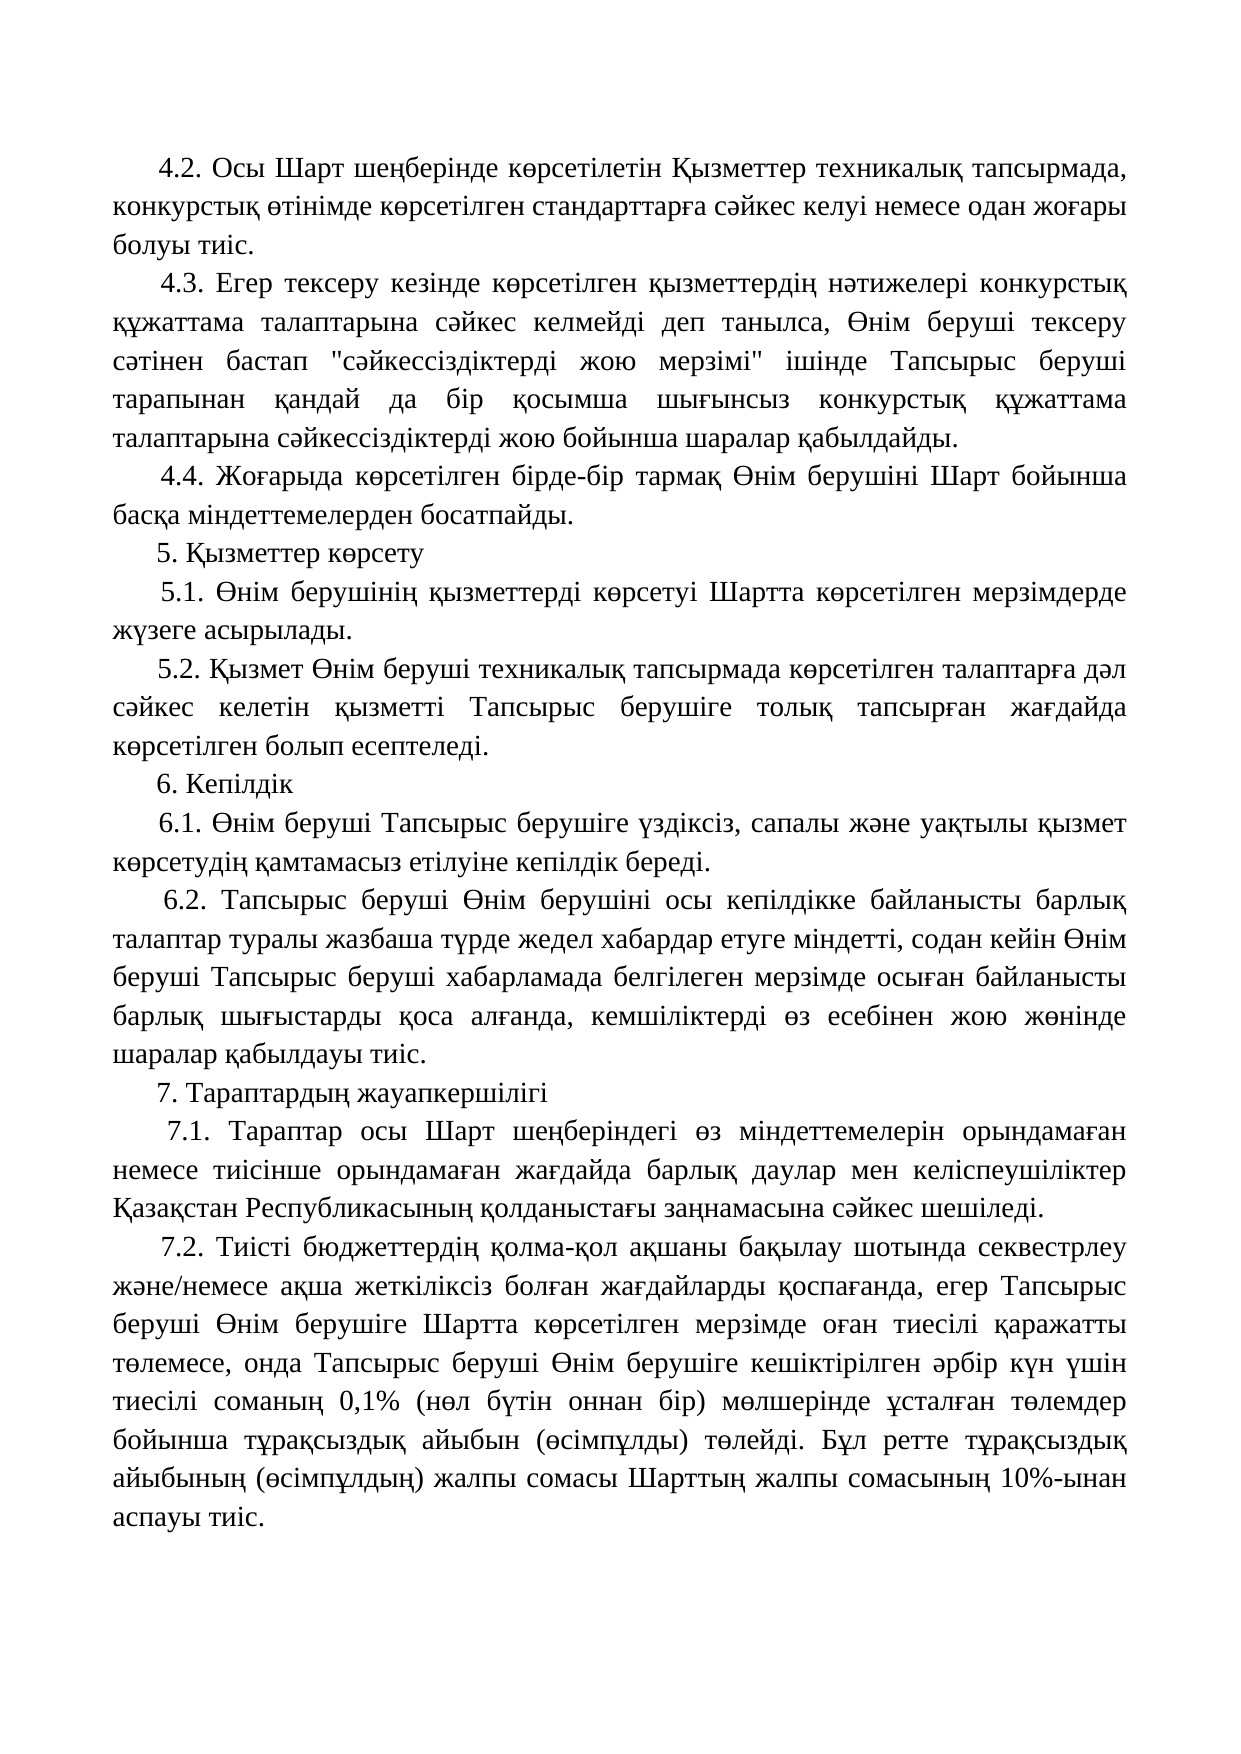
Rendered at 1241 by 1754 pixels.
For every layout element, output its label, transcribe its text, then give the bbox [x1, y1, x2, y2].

text 5. Қызметтер көрсету [112, 535, 1128, 569]
text 7. Тараптардың жауапкершілігі [112, 1075, 1128, 1108]
text 7.1. Тараптар осы Шарт шеңберіндегі өз міндеттемелерін орындамаған немесе тиісінше орындамаған жағдайда барлық даулар мен келіспеушіліктер Қазақстан Республикасының қолданыстағы заңнамасына сәйкес шешіледі. [112, 1113, 1128, 1224]
text 6.1. Өнім беруші Тапсырыс берушіге үздіксіз, сапалы және уақтылы қызмет көрсетудің қамтамасыз етілуіне кепілдік береді. [112, 805, 1128, 877]
text 5.2. Қызмет Өнім беруші техникалық тапсырмада көрсетілген талаптарға дәл сәйкес келетін қызметті Тапсырыс берушіге толық тапсырған жағдайда көрсетілген болып есептеледі. [112, 651, 1128, 762]
text 7.2. Тиісті бюджеттердің қолма-қол ақшаны бақылау шотында секвестрлеу және/немесе ақша жеткіліксіз болған жағдайларды қоспағанда, егер Тапсырыс беруші Өнім берушіге Шартта көрсетілген мерзімде оған тиесілі қаражатты төлемесе, онда Тапсырыс беруші Өнім берушіге кешіктірілген әрбір күн үшін тиесілі соманың 0,1% (нөл бүтін оннан бір) мөлшерінде ұсталған төлемдер бойынша тұрақсыздық айыбын (өсімпұлды) төлейді. Бұл ретте тұрақсыздық айыбының (өсімпұлдың) жалпы сомасы Шарттың жалпы сомасының 10%-ынан аспауы тиіс. [112, 1229, 1128, 1532]
text 6. Кепілдік [112, 767, 1128, 800]
text 5.1. Өнім берушінің қызметтерді көрсетуі Шартта көрсетілген мерзімдерде жүзеге асырылады. [112, 574, 1128, 646]
text 4.3. Егер тексеру кезінде көрсетілген қызметтердің нәтижелері конкурстық құжаттама талаптарына сәйкес келмейді деп танылса, Өнім беруші тексеру сәтінен бастап "сәйкессіздіктерді жою мерзімі" ішінде Тапсырыс беруші тарапынан қандай да бір қосымша шығынсыз конкурстық құжаттама талаптарына сәйкессіздіктерді жою бойынша шаралар қабылдайды. [112, 266, 1128, 453]
text 4.4. Жоғарыда көрсетілген бірде-бір тармақ Өнім берушіні Шарт бойынша басқа міндеттемелерден босатпайды. [112, 458, 1128, 530]
text 6.2. Тапсырыс беруші Өнім берушіні осы кепілдікке байланысты барлық талаптар туралы жазбаша түрде жедел хабардар етуге міндетті, содан кейін Өнім беруші Тапсырыс беруші хабарламада белгілеген мерзімде осыған байланысты барлық шығыстарды қоса алғанда, кемшіліктерді өз есебінен жою жөнінде шаралар қабылдауы тиіс. [112, 882, 1128, 1070]
text 4.2. Осы Шарт шеңберінде көрсетілетін Қызметтер техникалық тапсырмада, конкурстық өтінімде көрсетілген стандарттарға сәйкес келуі немесе одан жоғары болуы тиіс. [112, 150, 1128, 261]
